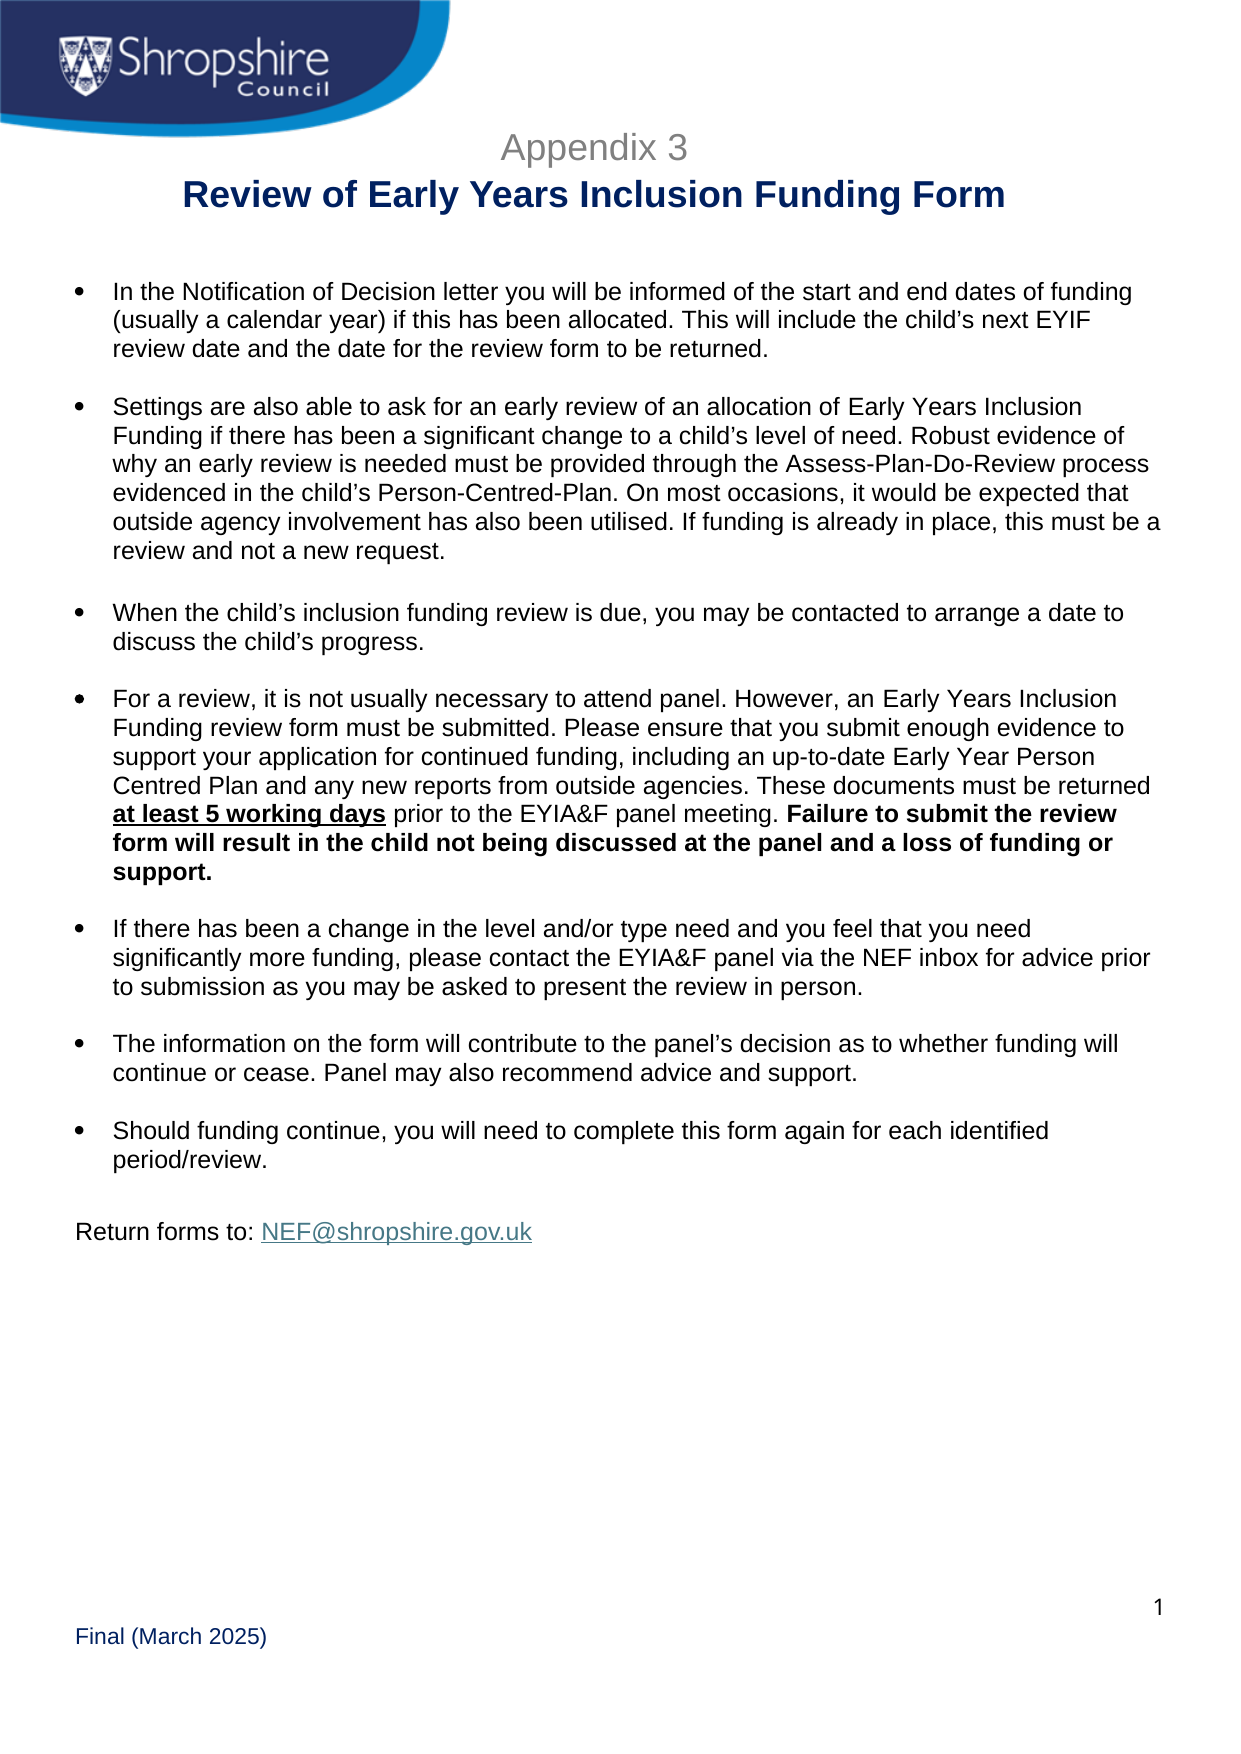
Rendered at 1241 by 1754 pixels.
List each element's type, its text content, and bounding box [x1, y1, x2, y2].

list If there has been a change in the level and/or type need and you feel that you need significantly more funding, please contact the EYIA&F panel via the NEF inbox for advice prior to submission as you may be asked to present the review in person. [75, 914, 1165, 1001]
text Return forms to: NEF@shropshire.gov.uk [75, 1217, 1165, 1246]
list The information on the form will contribute to the panel’s decision as to whether funding will continue or cease. Panel may also recommend advice and support. [75, 1029, 1165, 1087]
list Should funding continue, you will need to complete this form again for each identified period/review. [75, 1116, 1165, 1173]
list When the child’s inclusion funding review is due, you may be contacted to arrange a date to discuss the child’s progress. [75, 598, 1165, 656]
list Settings are also able to ask for an early review of an allocation of Early Years Inclusion Funding if there has been a significant change to a child’s level of need. Robust evidence of why an early review is needed must be provided through the Assess-Plan-Do-Review process evidenced in the child’s Person-Centred-Plan. On most occasions, it would be expected that outside agency involvement has also been utilised. If funding is already in place, this must be a review and not a new request. [75, 392, 1165, 564]
list For a review, it is not usually necessary to attend panel. However, an Early Years Inclusion Funding review form must be submitted. Please ensure that you submit enough evidence to support your application for continued funding, including an up-to-date Early Year Person Centred Plan and any new reports from outside agencies. These documents must be returned at least 5 working days prior to the EYIA&F panel meeting. Failure to submit the review form will result in the child not being discussed at the panel and a loss of funding or support. [75, 684, 1165, 886]
list In the Notification of Decision letter you will be informed of the start and end dates of funding (usually a calendar year) if this has been allocated. This will include the child’s next EYIF review date and the date for the review form to be returned. [75, 277, 1165, 363]
picture [0, 0, 464, 151]
